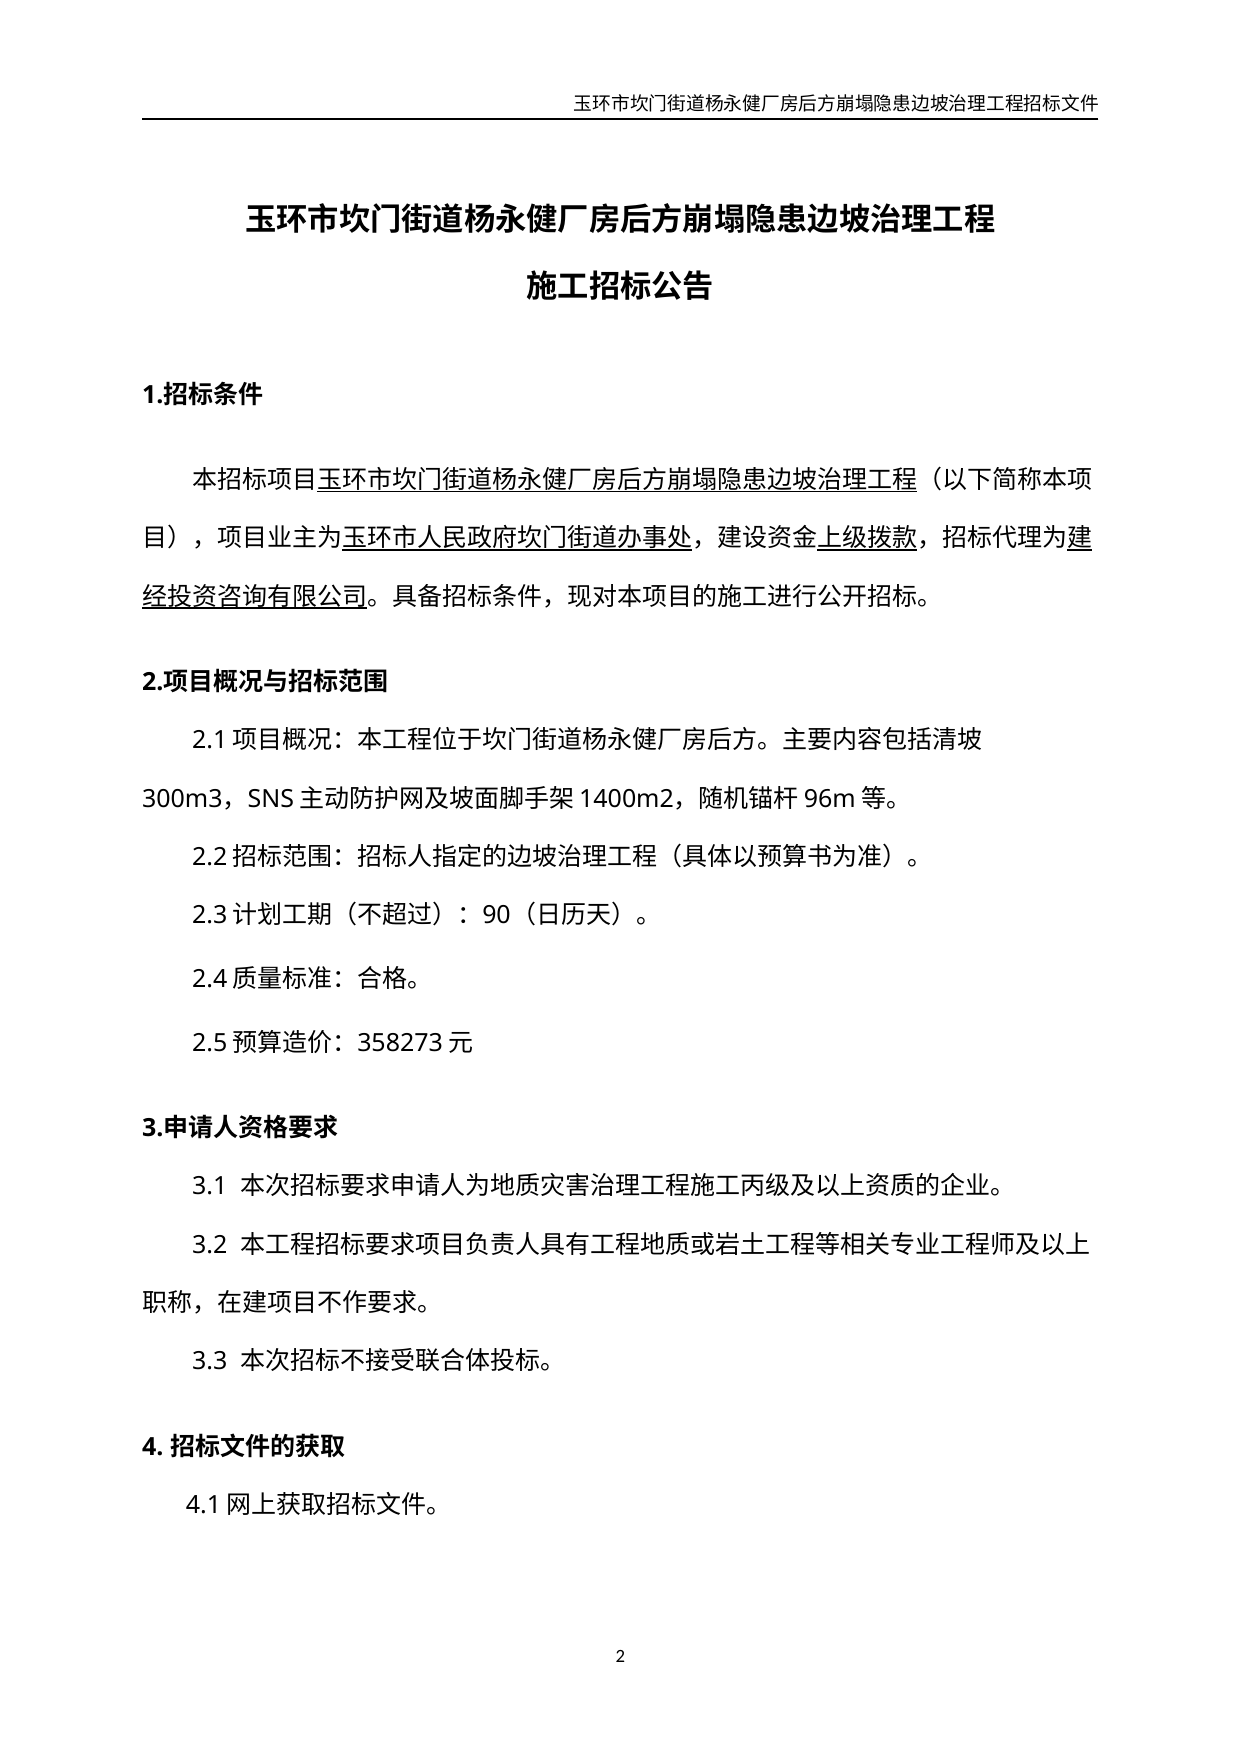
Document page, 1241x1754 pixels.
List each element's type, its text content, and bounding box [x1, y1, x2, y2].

text 3.申请人资格要求 [142, 1090, 1098, 1148]
text 4.1网上获取招标文件。 [142, 1467, 1098, 1525]
text 2.3计划工期（不超过）：90（日历天）。 [142, 877, 1098, 936]
text 1.招标条件 [142, 356, 1098, 415]
text 玉环市坎门街道杨永健厂房后方崩塌隐患边坡治理工程 [142, 194, 1098, 239]
text 3.1 本次招标要求申请人为地质灾害治理工程施工丙级及以上资质的企业。 [142, 1148, 1098, 1206]
text 3.3 本次招标不接受联合体投标。 [142, 1323, 1098, 1381]
text 施工招标公告 [142, 262, 1098, 307]
text 2.1项目概况：本工程位于坎门街道杨永健厂房后方。主要内容包括清坡300m3，SNS主动防护网及坡面脚手架1400m2，随机锚杆96m等。 [142, 702, 1098, 819]
text 3.2 本工程招标要求项目负责人具有工程地质或岩土工程等相关专业工程师及以上职称，在建项目不作要求。 [142, 1206, 1098, 1323]
text 2.5预算造价：358273元 [142, 1004, 1098, 1063]
text 本招标项目玉环市坎门街道杨永健厂房后方崩塌隐患边坡治理工程（以下简称本项目），项目业主为玉环市人民政府坎门街道办事处，建设资金上级拨款，招标代理为建经投资咨询有限公司。具备招标条件，现对本项目的施工进行公开招标。 [142, 442, 1098, 617]
text 2.2招标范围：招标人指定的边坡治理工程（具体以预算书为准）。 [142, 819, 1098, 877]
text 4. 招标文件的获取 [142, 1408, 1098, 1467]
text 2.项目概况与招标范围 [142, 644, 1098, 702]
text 2.4质量标准：合格。 [142, 941, 1098, 999]
